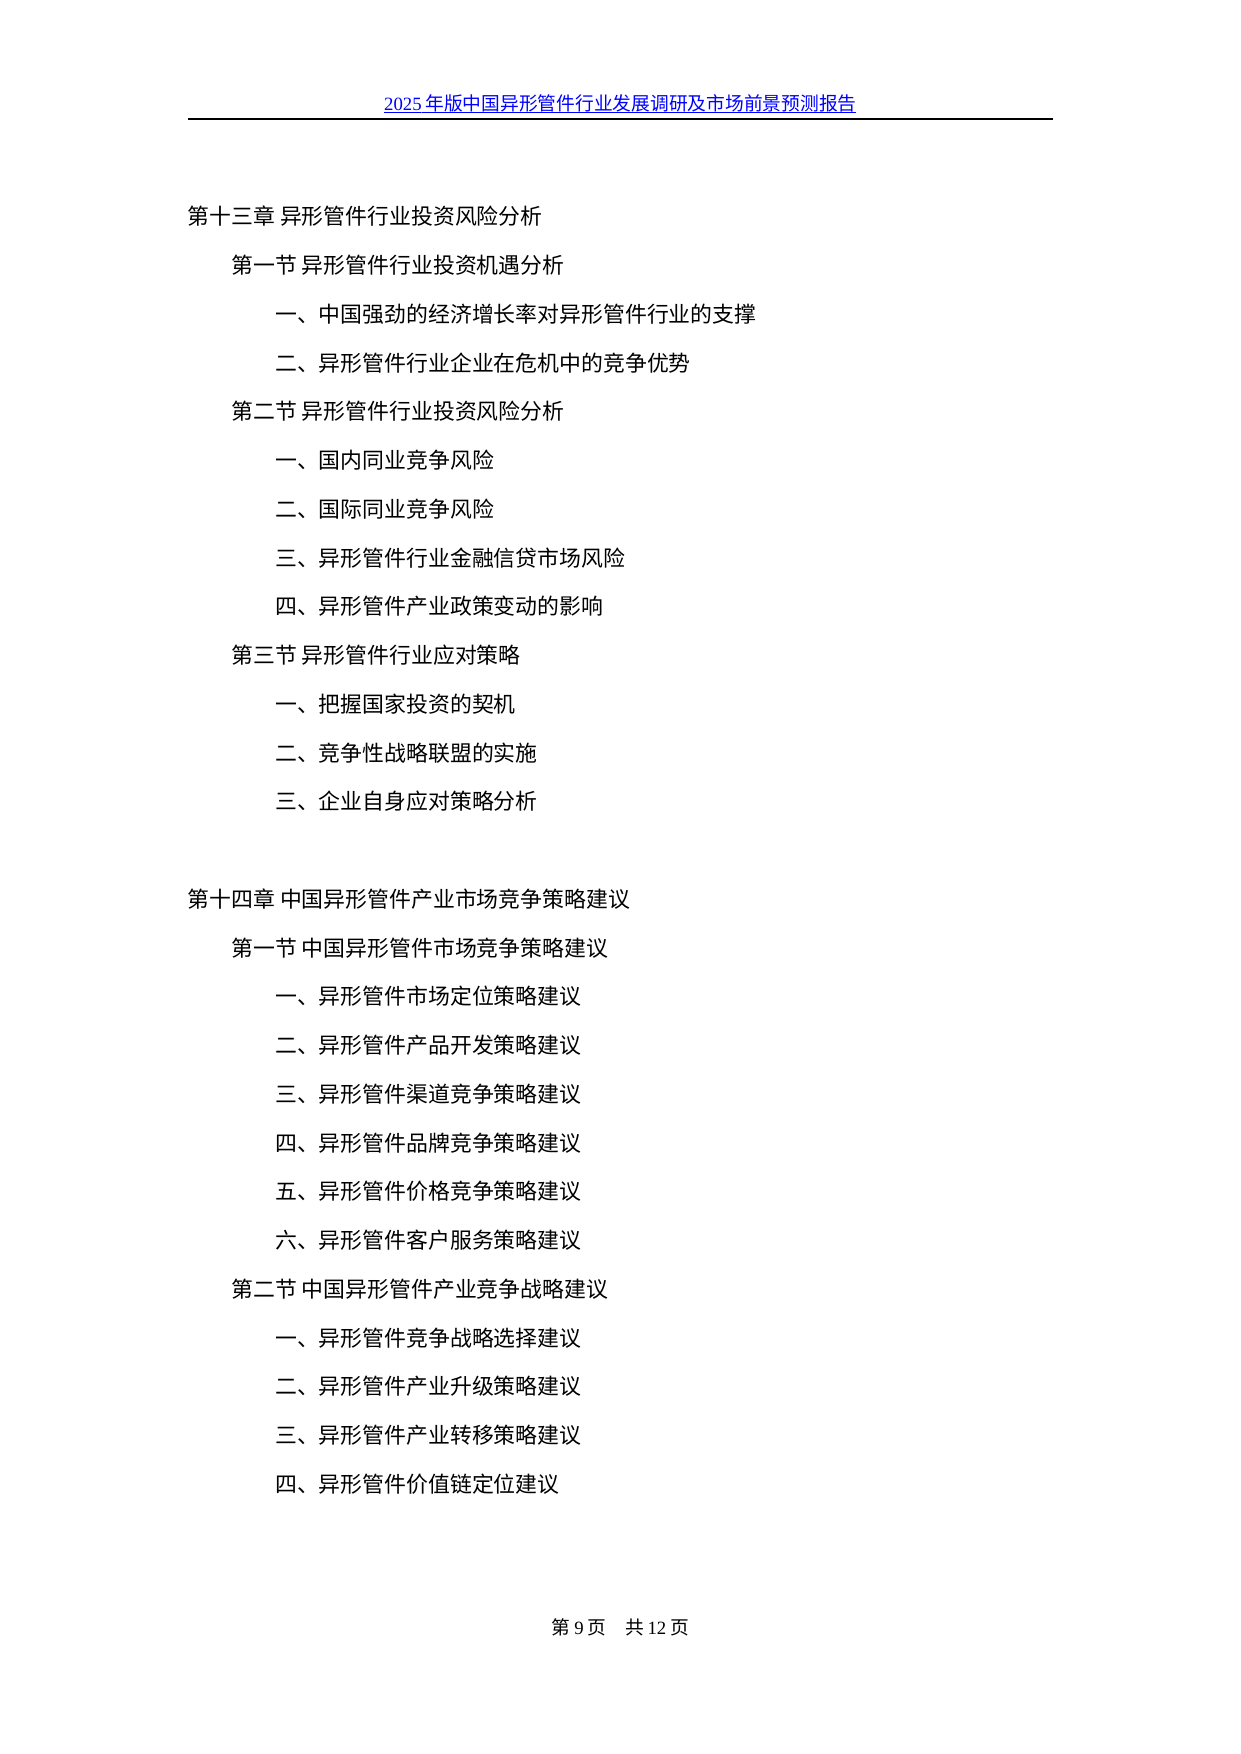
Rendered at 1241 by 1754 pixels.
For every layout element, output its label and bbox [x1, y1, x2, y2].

text [187, 150, 1053, 1499]
